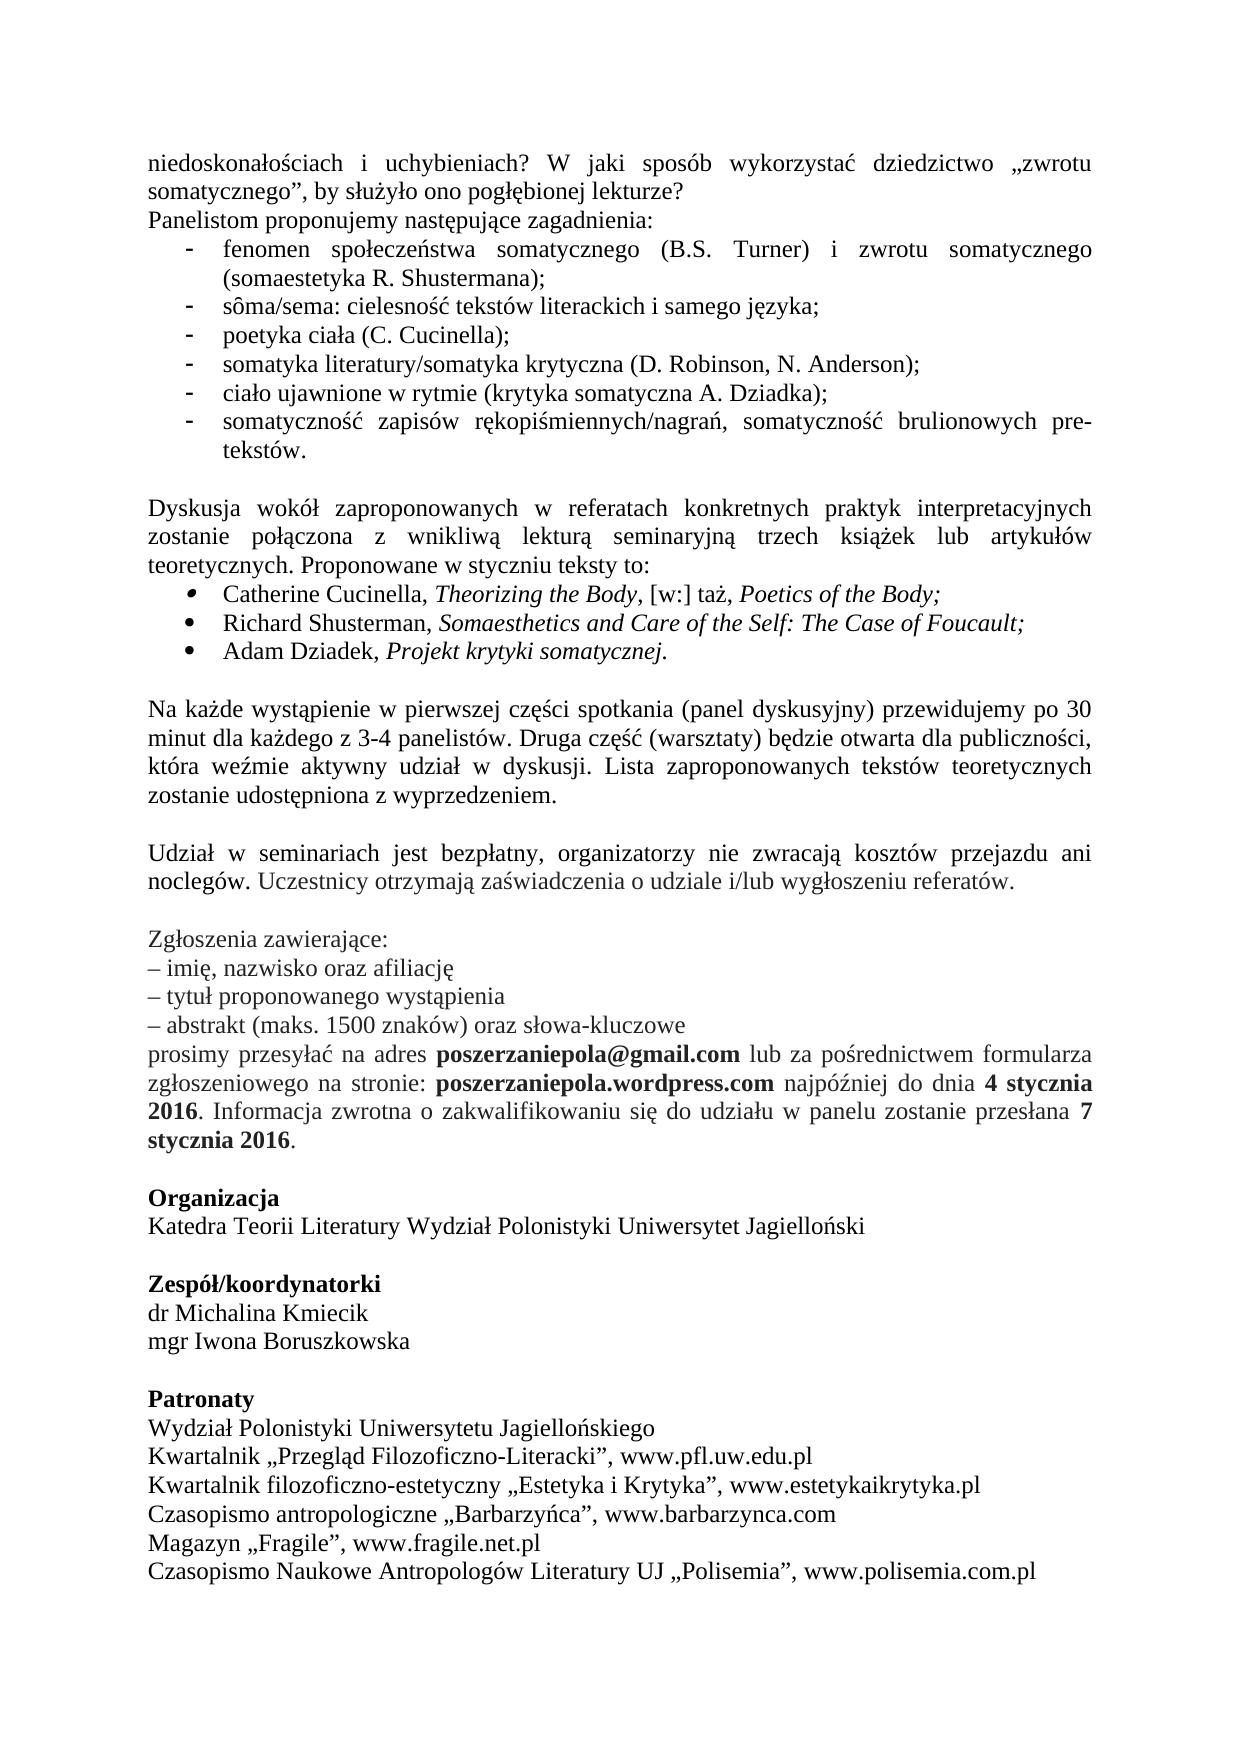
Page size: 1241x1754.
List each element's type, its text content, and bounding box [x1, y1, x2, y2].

text Wydział Polonistyki Uniwersytetu Jagiellońskiego [148, 1413, 1093, 1441]
text mgr Iwona Boruszkowska [148, 1326, 1093, 1355]
text Katedra Teorii Literatury Wydział Polonistyki Uniwersytet Jagielloński [148, 1211, 1093, 1240]
list Catherine Cucinella, Theorizing the Body, [w:] taż, Poetics of the Body; [185, 579, 1093, 608]
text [148, 148, 1093, 205]
text Dyskusja wokół zaproponowanych w referatach konkretnych praktyk interpretacyjnych zostanie połączona z wnikliwą lekturą seminaryjną trzech książek lub artykułów teoretycznych. Proponowane w styczniu teksty to: [148, 493, 1093, 579]
text – abstrakt (maks. 1500 znaków) oraz słowa-kluczowe [148, 1010, 1093, 1039]
list sȏma/sema: cielesność tekstów literackich i samego języka; [185, 291, 1093, 320]
text Czasopismo Naukowe Antropologów Literatury UJ „Polisemia”, www.polisemia.com.pl [148, 1556, 1093, 1585]
text Zespół/koordynatorki [148, 1269, 1093, 1298]
list somatyka literatury/somatyka krytyczna (D. Robinson, N. Anderson); [185, 349, 1093, 378]
list Richard Shusterman, Somaesthetics and Care of the Self: The Case of Foucault; [185, 608, 1093, 636]
list ciało ujawnione w rytmie (krytyka somatyczna A. Dziadka); [185, 378, 1093, 406]
list Adam Dziadek, Projekt krytyki somatycznej. [185, 636, 1093, 665]
text Kwartalnik „Przegląd Filozoficzno-Literacki”, www.pfl.uw.edu.pl [148, 1441, 1093, 1470]
text Patronaty [148, 1384, 1093, 1413]
text Panelistom proponujemy następujące zagadnienia: [148, 205, 1093, 234]
text Udział w seminariach jest bezpłatny, organizatorzy nie zwracają kosztów przejazdu ani noclegów. Uczestnicy otrzymają zaświadczenia o udziale i/lub wygłoszeniu referatów. [148, 838, 1093, 895]
text Magazyn „Fragile”, www.fragile.net.pl [148, 1528, 1093, 1556]
text Organizacja [148, 1183, 1093, 1211]
text prosimy przesyłać na adres poszerzaniepola@gmail.com lub za pośrednictwem formularza zgłoszeniowego na stronie: poszerzaniepola.wordpress.com najpóźniej do dnia 4 stycznia 2016. Informacja zwrotna o zakwalifikowaniu się do udziału w panelu zostanie przesłana 7 stycznia 2016. [148, 1039, 1093, 1154]
list poetyka ciała (C. Cucinella); [185, 320, 1093, 349]
text – tytuł proponowanego wystąpienia [148, 981, 1093, 1010]
text Na każde wystąpienie w pierwszej części spotkania (panel dyskusyjny) przewidujemy po 30 minut dla każdego z 3-4 panelistów. Druga część (warsztaty) będzie otwarta dla publiczności, która weźmie aktywny udział w dyskusji. Lista zaproponowanych tekstów teoretycznych zostanie udostępniona z wyprzedzeniem. [148, 694, 1093, 809]
text Czasopismo antropologiczne „Barbarzyńca”, www.barbarzynca.com [148, 1499, 1093, 1528]
text Zgłoszenia zawierające: [148, 924, 1093, 953]
list fenomen społeczeństwa somatycznego (B.S. Turner) i zwrotu somatycznego (somaestetyka R. Shustermana); [185, 234, 1093, 291]
list somatyczność zapisów rękopiśmiennych/nagrań, somatyczność brulionowych pre-tekstów. [185, 406, 1093, 464]
text Kwartalnik filozoficzno-estetyczny „Estetyka i Krytyka”, www.estetykaikrytyka.pl [148, 1470, 1093, 1499]
text – imię, nazwisko oraz afiliację [148, 953, 1093, 981]
text dr Michalina Kmiecik [148, 1298, 1093, 1326]
